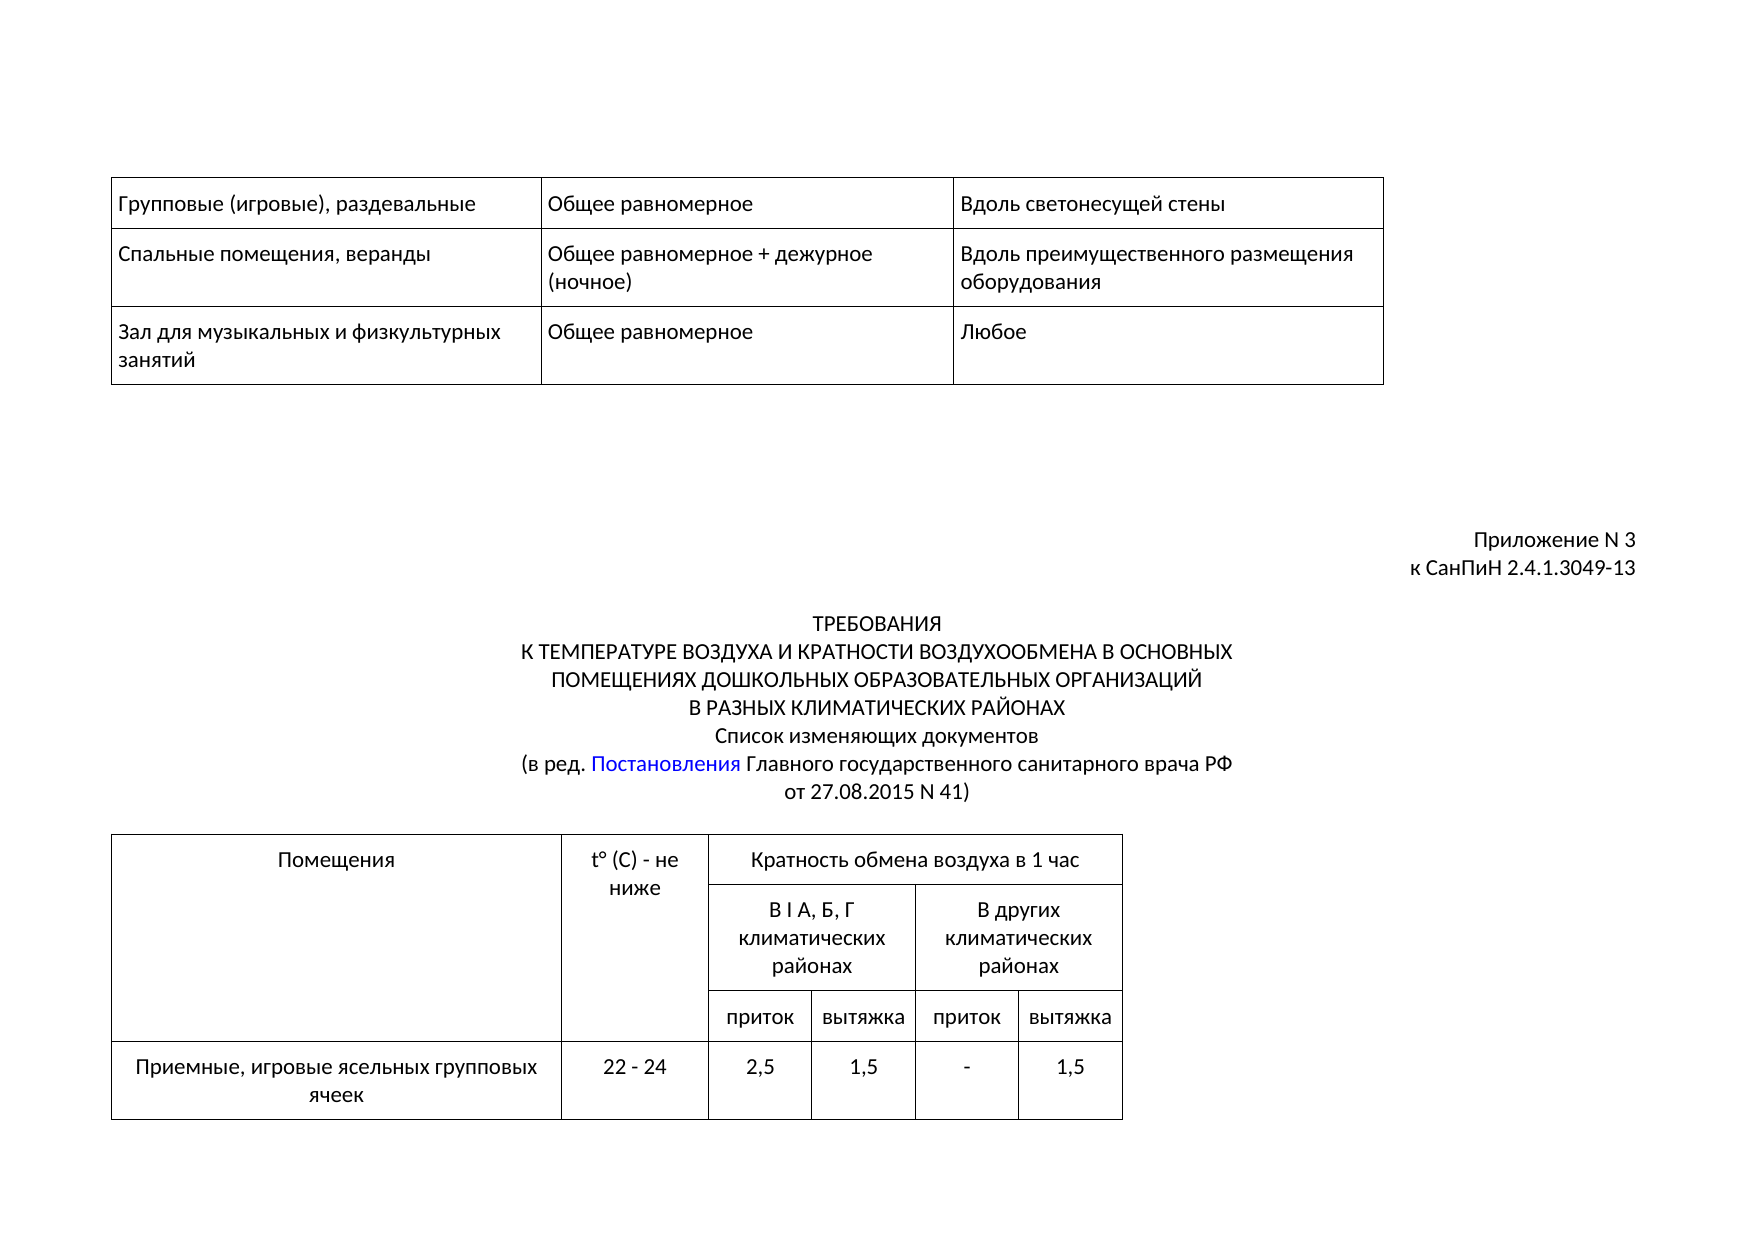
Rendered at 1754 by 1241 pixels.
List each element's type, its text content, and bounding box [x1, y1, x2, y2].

text Приложение N 3 [118, 525, 1636, 553]
table_cell вытяжка [812, 991, 915, 1041]
table_cell Групповые (игровые), раздевальные [112, 178, 541, 227]
table_cell 2,5 [709, 1042, 811, 1119]
table_cell вытяжка [1019, 991, 1122, 1041]
table_cell Любое [954, 307, 1383, 384]
text В РАЗНЫХ КЛИМАТИЧЕСКИХ РАЙОНАХ [118, 693, 1636, 721]
table_cell Общее равномерное [542, 307, 953, 384]
table_cell В других климатических районах [916, 885, 1122, 990]
table_cell Общее равномерное + дежурное (ночное) [542, 229, 953, 306]
text от 27.08.2015 N 41) [118, 777, 1636, 806]
table_cell приток [709, 991, 811, 1041]
table_cell Вдоль светонесущей стены [954, 178, 1383, 227]
text ТРЕБОВАНИЯ [118, 609, 1636, 637]
table_cell 1,5 [1019, 1042, 1122, 1119]
table_cell Спальные помещения, веранды [112, 229, 541, 306]
table_cell 1,5 [812, 1042, 915, 1119]
text К ТЕМПЕРАТУРЕ ВОЗДУХА И КРАТНОСТИ ВОЗДУХООБМЕНА В ОСНОВНЫХ [118, 637, 1636, 665]
text Список изменяющих документов [118, 721, 1636, 749]
table_header t° (C) - не ниже [562, 835, 708, 1041]
text к СанПиН 2.4.1.3049-13 [118, 553, 1636, 581]
text (в ред. Постановления Главного государственного санитарного врача РФ [118, 749, 1636, 777]
table_cell Вдоль преимущественного размещения оборудования [954, 229, 1383, 306]
table_cell В I А, Б, Г климатических районах [709, 885, 915, 990]
table_header Помещения [112, 835, 561, 1041]
text ПОМЕЩЕНИЯХ ДОШКОЛЬНЫХ ОБРАЗОВАТЕЛЬНЫХ ОРГАНИЗАЦИЙ [118, 665, 1636, 693]
table_cell Зал для музыкальных и физкультурных занятий [112, 307, 541, 384]
table_cell - [916, 1042, 1018, 1119]
table_cell Общее равномерное [542, 178, 953, 227]
table_cell Приемные, игровые ясельных групповых ячеек [112, 1042, 561, 1119]
table_cell приток [916, 991, 1018, 1041]
table_header Кратность обмена воздуха в 1 час [709, 835, 1122, 884]
table_cell 22 - 24 [562, 1042, 708, 1119]
